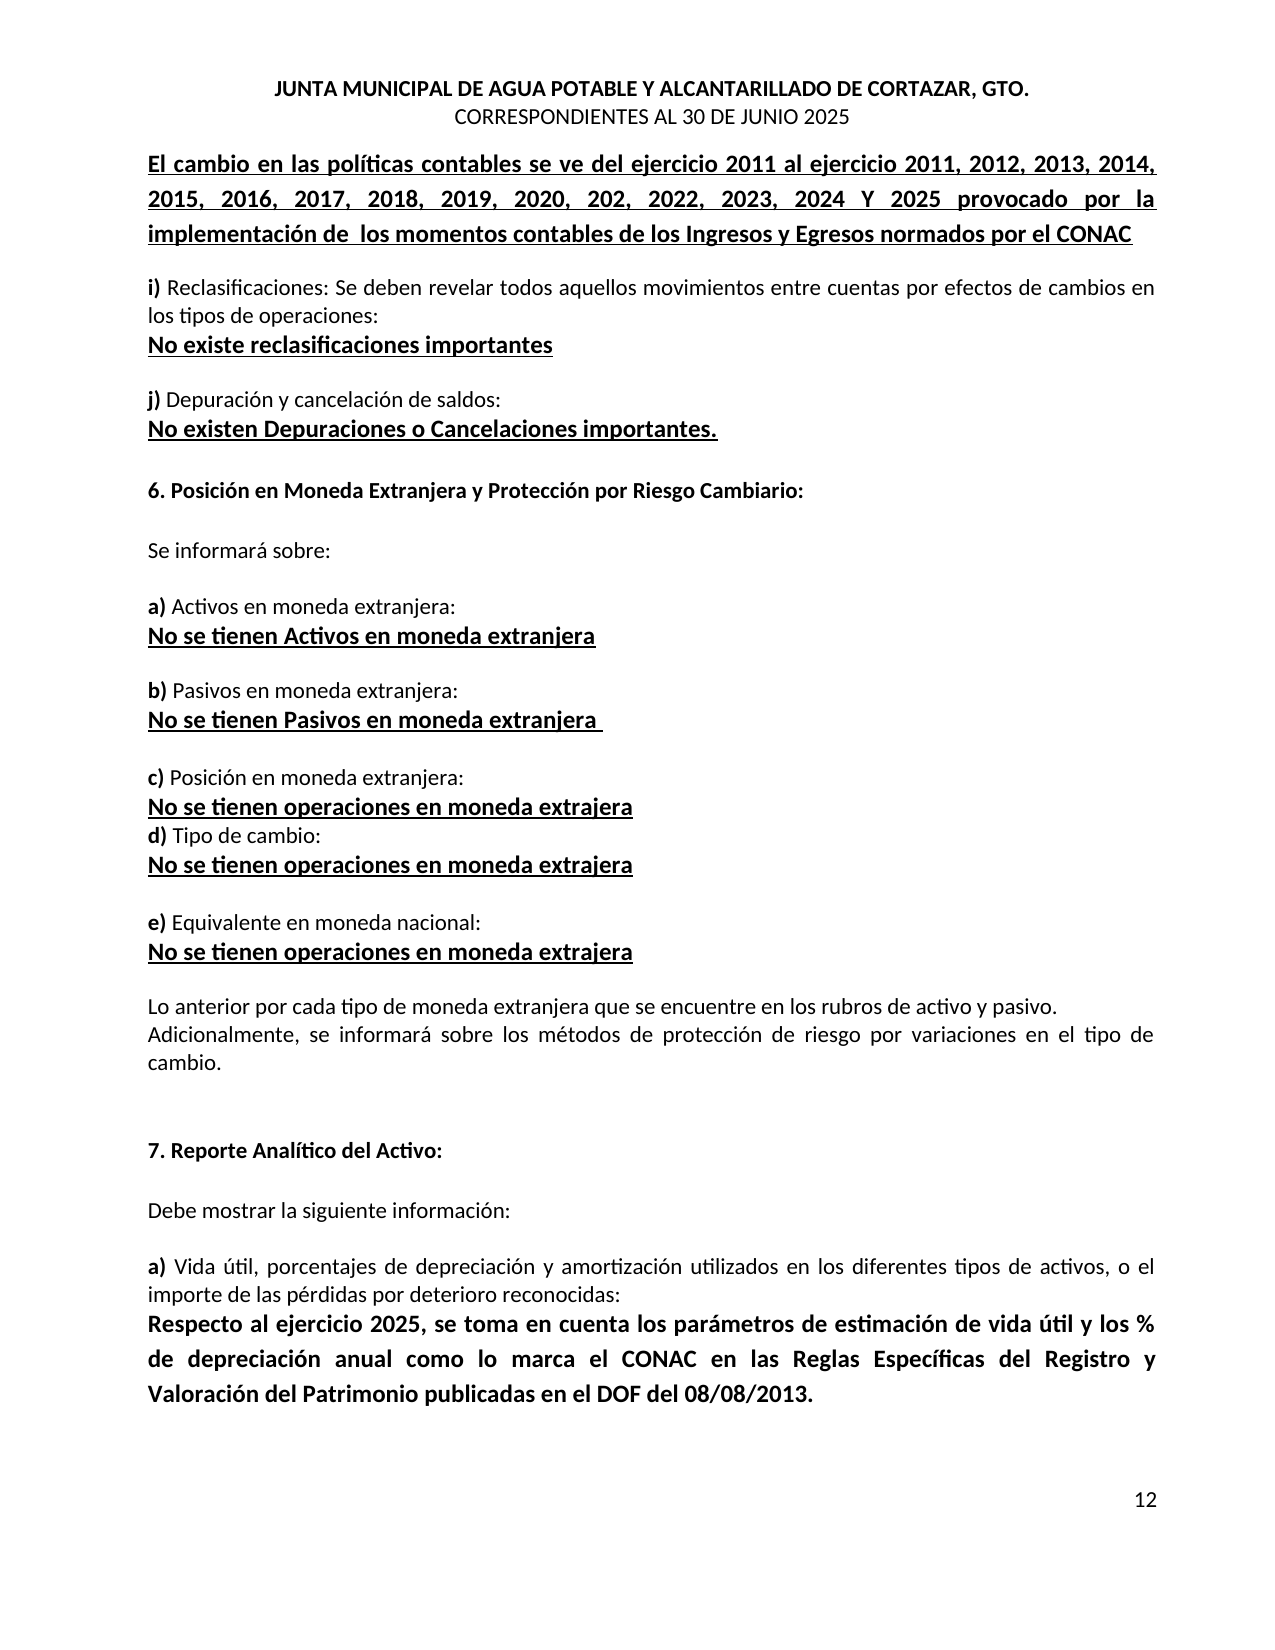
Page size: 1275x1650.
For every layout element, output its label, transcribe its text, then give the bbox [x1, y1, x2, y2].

text No se tienen operaciones en moneda extrajera [148, 791, 1157, 821]
subtitle 7. Reporte Analítico del Activo: [148, 1136, 1157, 1164]
text j) Depuración y cancelación de saldos: [148, 385, 1157, 413]
text No se tienen Activos en moneda extranjera [148, 620, 1157, 651]
text b) Pasivos en moneda extranjera: [148, 676, 1157, 704]
text Se informará sobre: [148, 536, 1157, 564]
text a) Activos en moneda extranjera: [148, 592, 1157, 620]
text No existen Depuraciones o Cancelaciones importantes. [148, 413, 1157, 444]
text a) Vida útil, porcentajes de depreciación y amortización utilizados en los diferentes tipos de activos, o el importe de las pérdidas por deterioro reconocidas: [148, 1252, 1157, 1308]
text d) Tipo de cambio: [148, 821, 1157, 849]
text i) Reclasificaciones: Se deben revelar todos aquellos movimientos entre cuentas por efectos de cambios en los tipos de operaciones: [148, 273, 1157, 329]
text No se tienen operaciones en moneda extrajera [148, 849, 1157, 880]
text No se tienen operaciones en moneda extrajera [148, 936, 1157, 966]
text e) Equivalente en moneda nacional: [148, 908, 1157, 936]
text El cambio en las políticas contables se ve del ejercicio 2011 al ejercicio 2011, 2012, 2013, 2014, 2015, 2016, 2017, 2018, 2019, 2020, 202, 2022, 2023, 2024 Y 2025 provocado por la implementación de los momentos contables de los Ingresos y Egresos normados por el CONAC [148, 210, 1157, 248]
text Respecto al ejercicio 2025, se toma en cuenta los parámetros de estimación de vida útil y los % de depreciación anual como lo marca el CONAC en las Reglas Específicas del Registro y Valoración del Patrimonio publicadas en el DOF del 08/08/2013. [148, 1308, 1157, 1409]
subtitle 6. Posición en Moneda Extranjera y Protección por Riesgo Cambiario: [148, 476, 1157, 504]
text El cambio en las políticas contables se ve del ejercicio 2011 al ejercicio 2011, 2012, 2013, 2014, 2015, 2016, 2017, 2018, 2019, 2020, 202, 2022, 2023, 2024 Y 2025 provocado por la implementación de los momentos contables de los Ingresos y Egresos normados por el CONAC [148, 175, 1157, 209]
text No se tienen Pasivos en moneda extranjera [148, 704, 1157, 735]
text El cambio en las políticas contables se ve del ejercicio 2011 al ejercicio 2011, 2012, 2013, 2014, 2015, 2016, 2017, 2018, 2019, 2020, 202, 2022, 2023, 2024 Y 2025 provocado por la implementación de los momentos contables de los Ingresos y Egresos normados por el CONAC [148, 148, 1157, 174]
text Debe mostrar la siguiente información: [148, 1196, 1157, 1224]
text Lo anterior por cada tipo de moneda extranjera que se encuentre en los rubros de activo y pasivo. [148, 992, 1157, 1020]
text c) Posición en moneda extranjera: [148, 763, 1157, 791]
text No existe reclasificaciones importantes [148, 329, 1157, 360]
text Adicionalmente, se informará sobre los métodos de protección de riesgo por variaciones en el tipo de cambio. [148, 1020, 1157, 1076]
